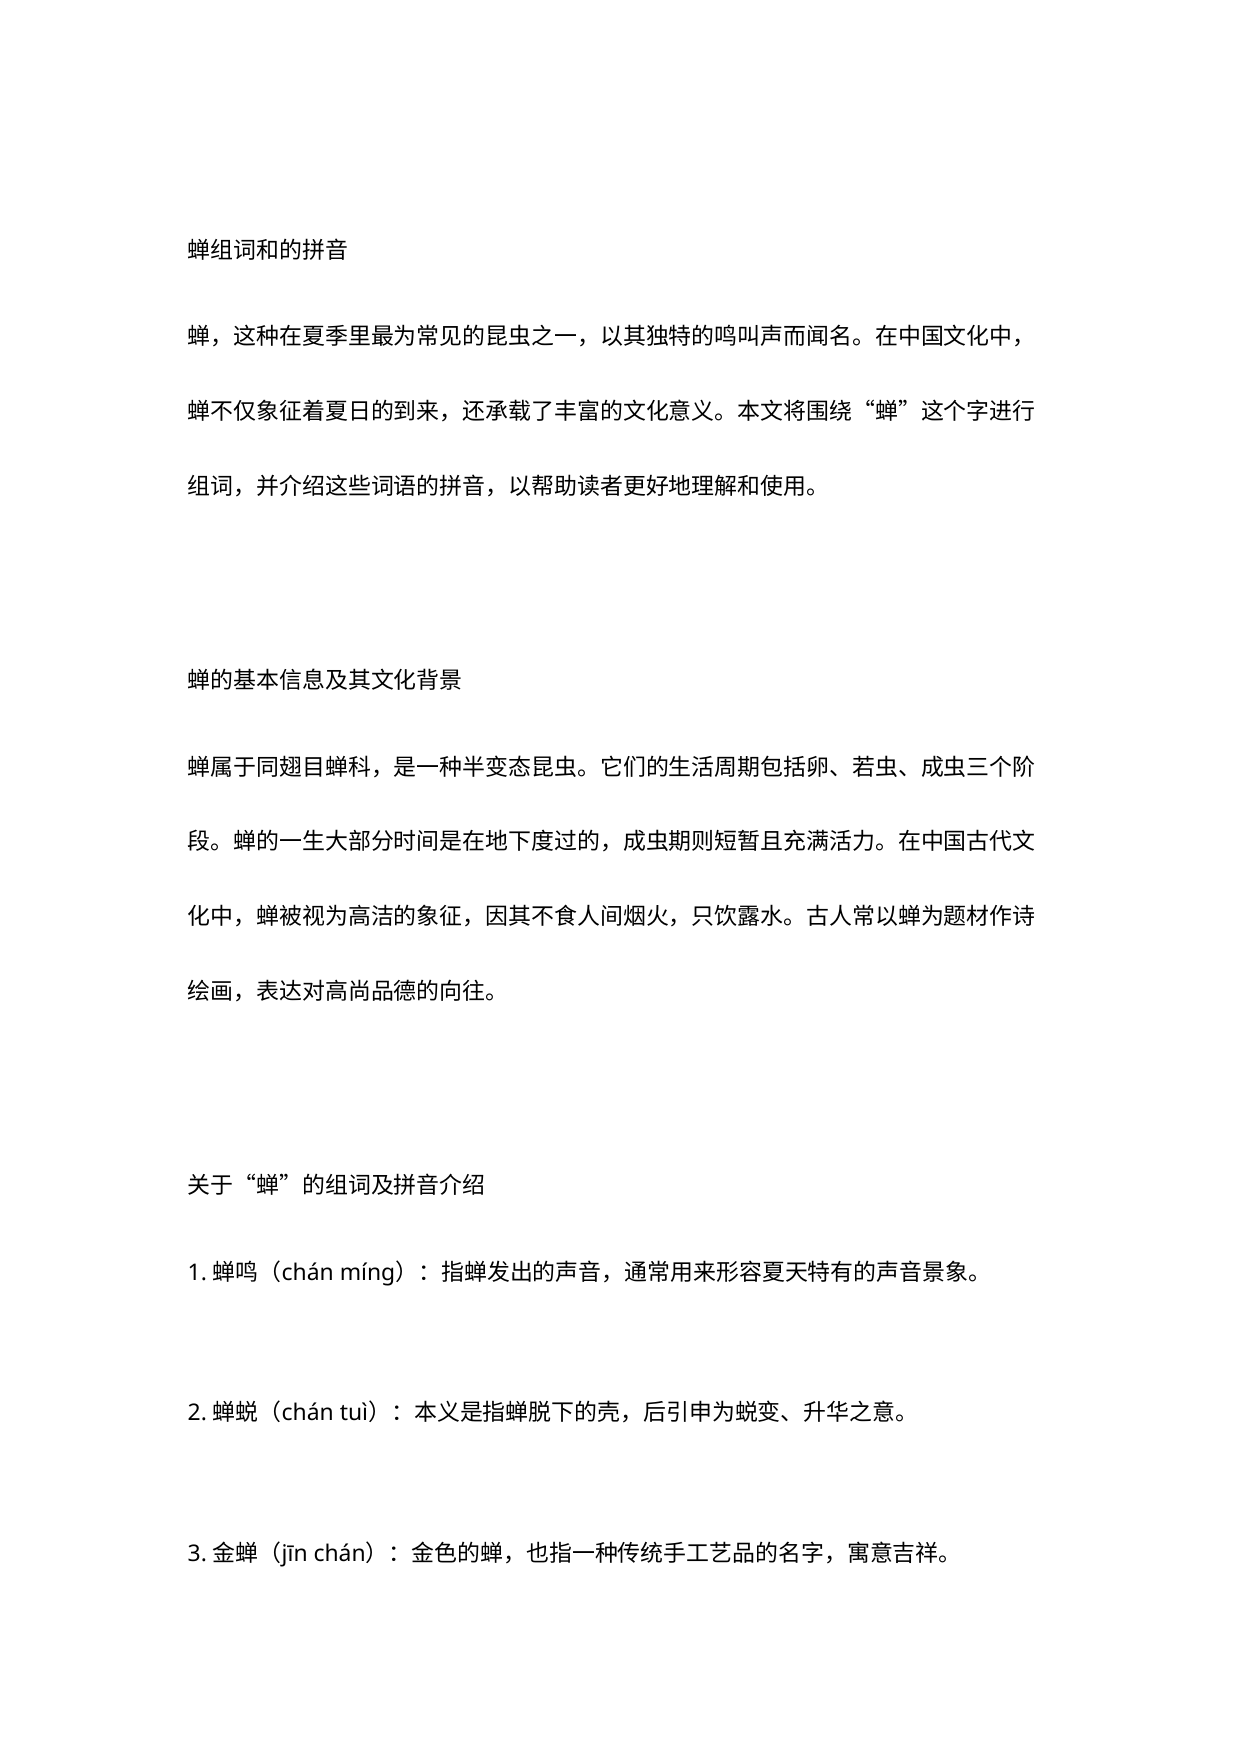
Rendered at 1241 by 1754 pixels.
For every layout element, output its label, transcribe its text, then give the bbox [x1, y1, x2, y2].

text 蝉属于同翅目蝉科，是一种半变态昆虫。它们的生活周期包括卵、若虫、成虫三个阶段。蝉的一生大部分时间是在地下度过的，成虫期则短暂且充满活力。在中国古代文化中，蝉被视为高洁的象征，因其不食人间烟火，只饮露水。古人常以蝉为题材作诗绘画，表达对高尚品德的向往。 [187, 733, 1053, 1022]
text 蝉的基本信息及其文化背景 [187, 646, 1053, 711]
text 1. 蝉鸣（chán míng）：指蝉发出的声音，通常用来形容夏天特有的声音景象。 [187, 1237, 1053, 1302]
text 关于“蝉”的组词及拼音介绍 [187, 1151, 1053, 1216]
text 2. 蝉蜕（chán tuì）：本义是指蝉脱下的壳，后引申为蜕变、升华之意。 [187, 1378, 1053, 1443]
text 3. 金蝉（jīn chán）：金色的蝉，也指一种传统手工艺品的名字，寓意吉祥。 [187, 1518, 1053, 1583]
text 蝉组词和的拼音 [187, 216, 1053, 281]
text 蝉，这种在夏季里最为常见的昆虫之一，以其独特的鸣叫声而闻名。在中国文化中，蝉不仅象征着夏日的到来，还承载了丰富的文化意义。本文将围绕“蝉”这个字进行组词，并介绍这些词语的拼音，以帮助读者更好地理解和使用。 [187, 302, 1053, 517]
